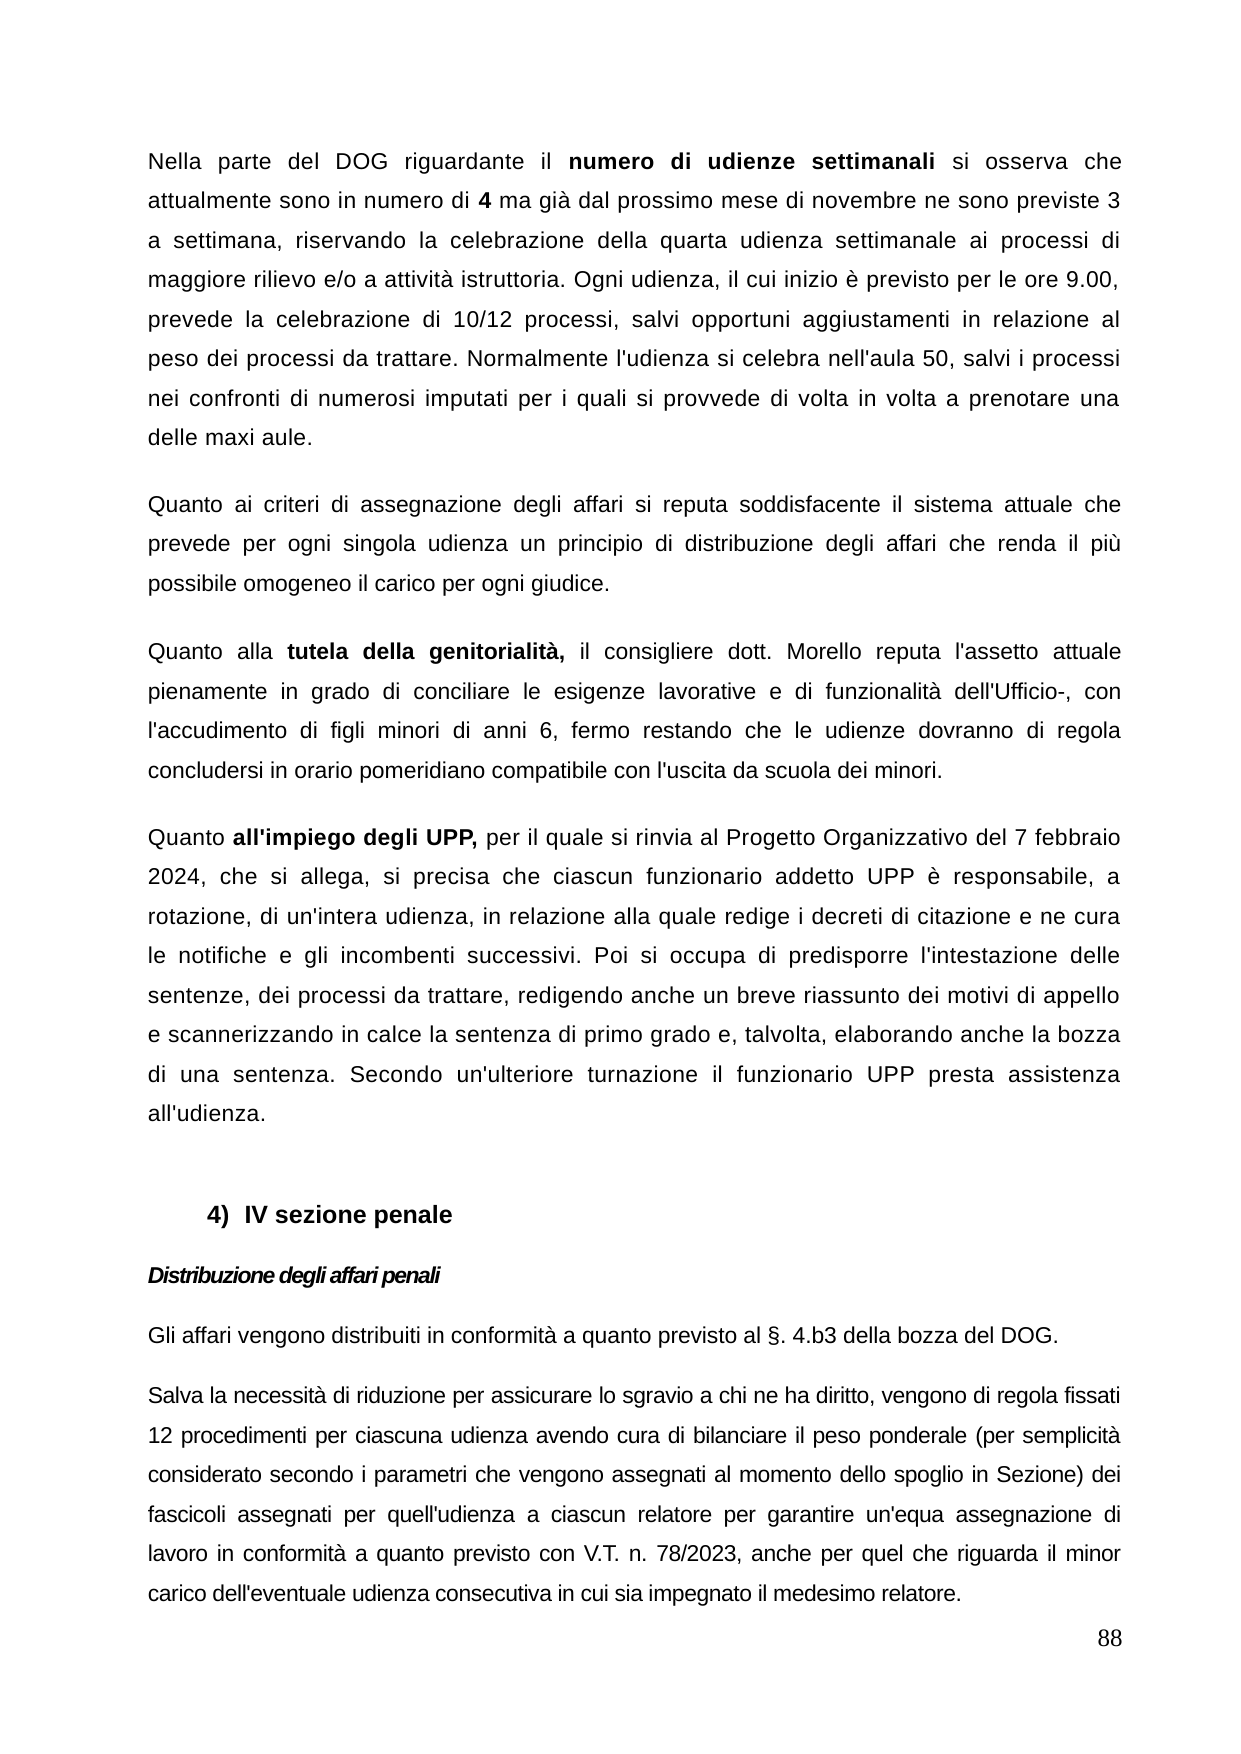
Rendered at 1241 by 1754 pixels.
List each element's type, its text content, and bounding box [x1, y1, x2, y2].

text Quanto all'impiego degli UPP, per il quale si rinvia al Progetto Organizzativo del 7 febbraio 2024, che si allega, si precisa che ciascun funzionario addetto UPP è responsabile, a rotazione, di un'intera udienza, in relazione alla quale redige i decreti di citazione e ne cura le notifiche e gli incombenti successivi. Poi si occupa di predisporre l'intestazione delle sentenze, dei processi da trattare, redigendo anche un breve riassunto dei motivi di appello e scannerizzando in calce la sentenza di primo grado e, talvolta, elaborando anche la bozza di una sentenza. Secondo un'ulteriore turnazione il funzionario UPP presta assistenza all'udienza. [148, 824, 1122, 1126]
list IV sezione penale [207, 1200, 1122, 1228]
text Salva la necessità di riduzione per assicurare lo sgravio a chi ne ha diritto, vengono di regola fissati 12 procedimenti per ciascuna udienza avendo cura di bilanciare il peso ponderale (per semplicità considerato secondo i parametri che vengono assegnati al momento dello spoglio in Sezione) dei fascicoli assegnati per quell'udienza a ciascun relatore per garantire un'equa assegnazione di lavoro in conformità a quanto previsto con V.T. n. 78/2023, anche per quel che riguarda il minor carico dell'eventuale udienza consecutiva in cui sia impegnato il medesimo relatore. [148, 1382, 1122, 1606]
text Quanto alla tutela della genitorialità, il consigliere dott. Morello reputa l'assetto attuale pienamente in grado di conciliare le esigenze lavorative e di funzionalità dell'Ufficio-, con l'accudimento di figli minori di anni 6, fermo restando che le udienze dovranno di regola concludersi in orario pomeridiano compatibile con l'uscita da scuola dei minori. [148, 638, 1122, 783]
text Distribuzione degli affari penali [148, 1262, 1122, 1288]
text Nella parte del DOG riguardante il numero di udienze settimanali si osserva che attualmente sono in numero di 4 ma già dal prossimo mese di novembre ne sono previste 3 a settimana, riservando la celebrazione della quarta udienza settimanale ai processi di maggiore rilievo e/o a attività istruttoria. Ogni udienza, il cui inizio è previsto per le ore 9.00, prevede la celebrazione di 10/12 processi, salvi opportuni aggiustamenti in relazione al peso dei processi da trattare. Normalmente l'udienza si celebra nell'aula 50, salvi i processi nei confronti di numerosi imputati per i quali si provvede di volta in volta a prenotare una delle maxi aule. [148, 148, 1122, 450]
text Quanto ai criteri di assegnazione degli affari si reputa soddisfacente il sistema attuale che prevede per ogni singola udienza un principio di distribuzione degli affari che renda il più possibile omogeneo il carico per ogni giudice. [148, 491, 1122, 596]
text Gli affari vengono distribuiti in conformità a quanto previsto al §. 4.b3 della bozza del DOG. [148, 1322, 1122, 1348]
